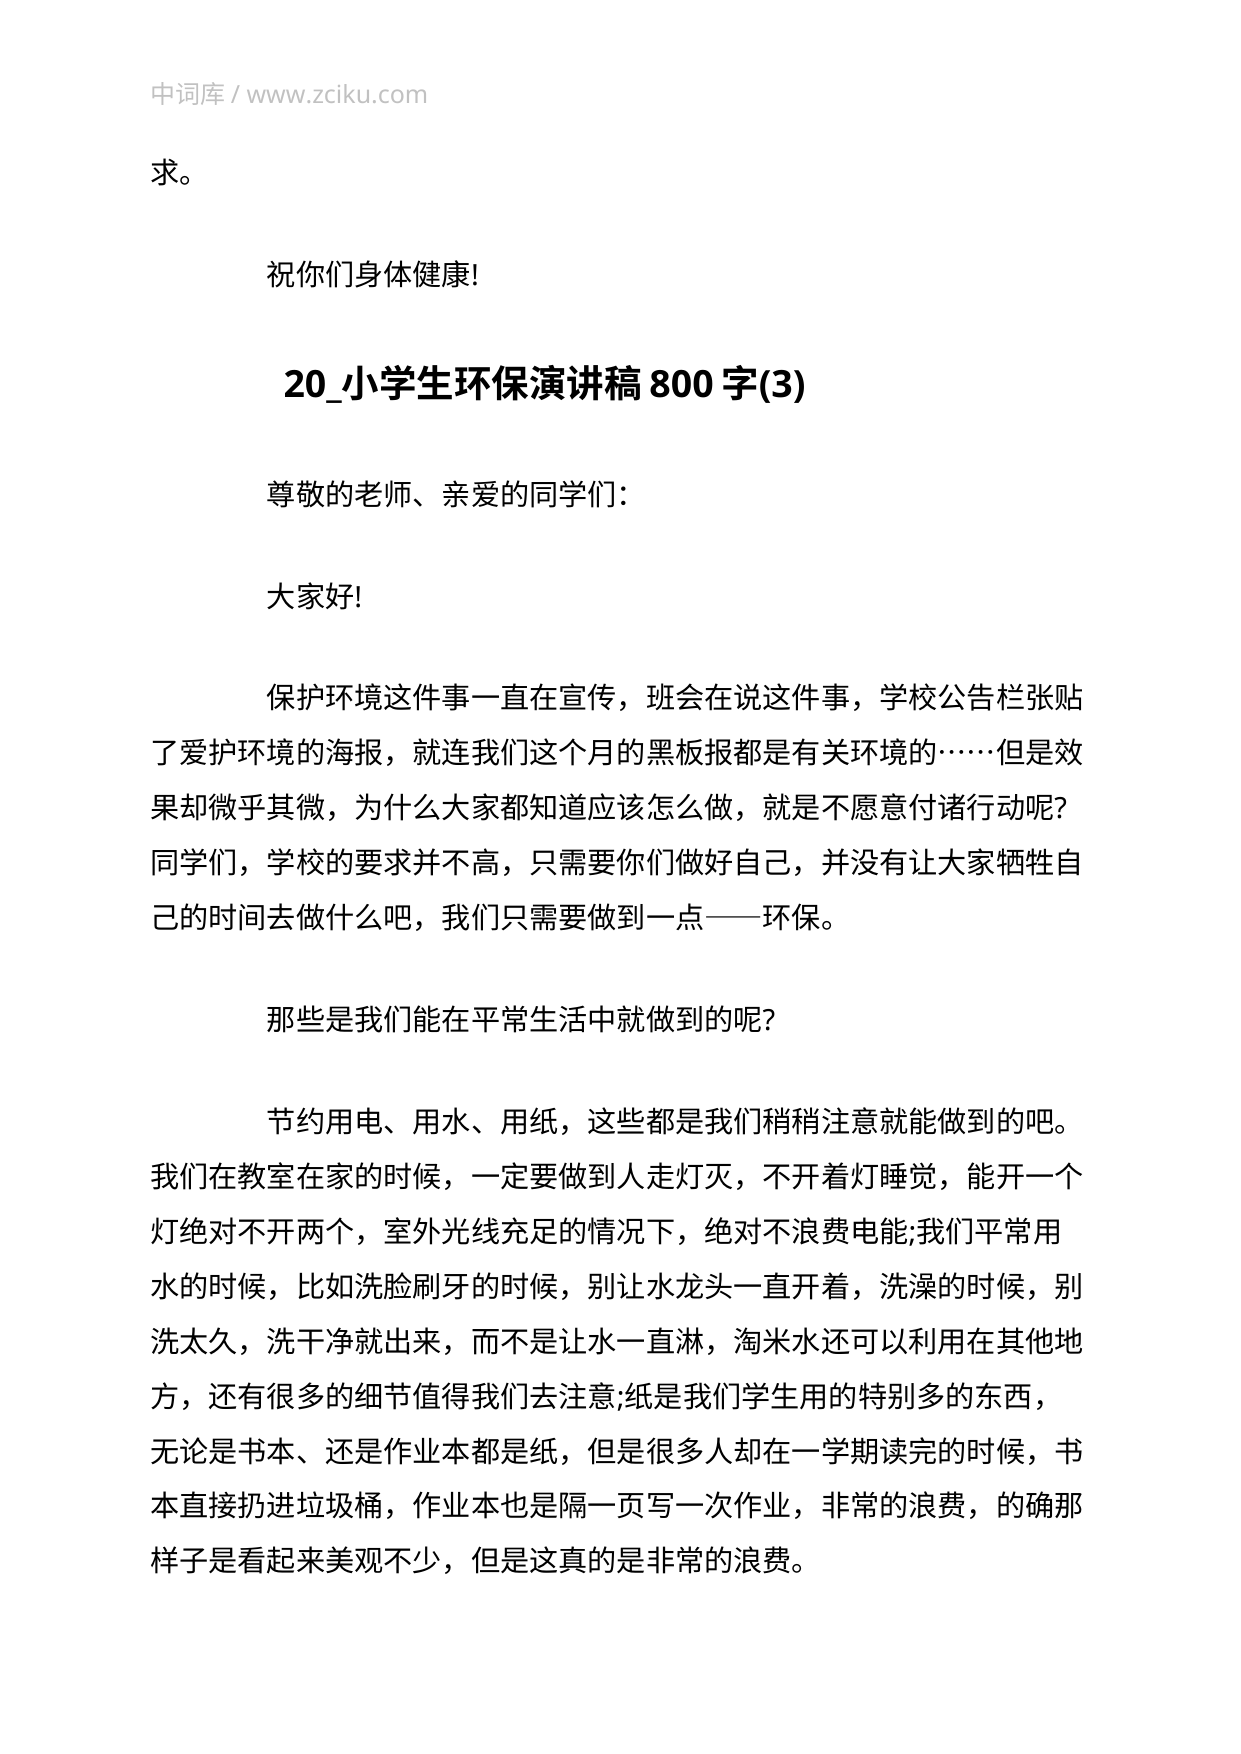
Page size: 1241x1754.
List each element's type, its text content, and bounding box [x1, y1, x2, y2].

text 20_小学生环保演讲稿800字(3) [150, 354, 1090, 408]
text 保护环境这件事一直在宣传，班会在说这件事，学校公告栏张贴了爱护环境的海报，就连我们这个月的黑板报都是有关环境的……但是效果却微乎其微，为什么大家都知道应该怎么做，就是不愿意付诸行动呢?同学们，学校的要求并不高，只需要你们做好自己，并没有让大家牺牲自己的时间去做什么吧，我们只需要做到一点——环保。 [150, 675, 1090, 937]
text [150, 150, 1090, 192]
text 大家好! [150, 573, 1090, 616]
text 那些是我们能在平常生活中就做到的呢? [150, 997, 1090, 1039]
text 尊敬的老师、亲爱的同学们： [150, 471, 1090, 514]
text 节约用电、用水、用纸，这些都是我们稍稍注意就能做到的吧。我们在教室在家的时候，一定要做到人走灯灭，不开着灯睡觉，能开一个灯绝对不开两个，室外光线充足的情况下，绝对不浪费电能;我们平常用水的时候，比如洗脸刷牙的时候，别让水龙头一直开着，洗澡的时候，别洗太久，洗干净就出来，而不是让水一直淋，淘米水还可以利用在其他地方，还有很多的细节值得我们去注意;纸是我们学生用的特别多的东西，无论是书本、还是作业本都是纸，但是很多人却在一学期读完的时候，书本直接扔进垃圾桶，作业本也是隔一页写一次作业，非常的浪费，的确那样子是看起来美观不少，但是这真的是非常的浪费。 [150, 1098, 1090, 1580]
text 祝你们身体健康! [150, 252, 1090, 294]
